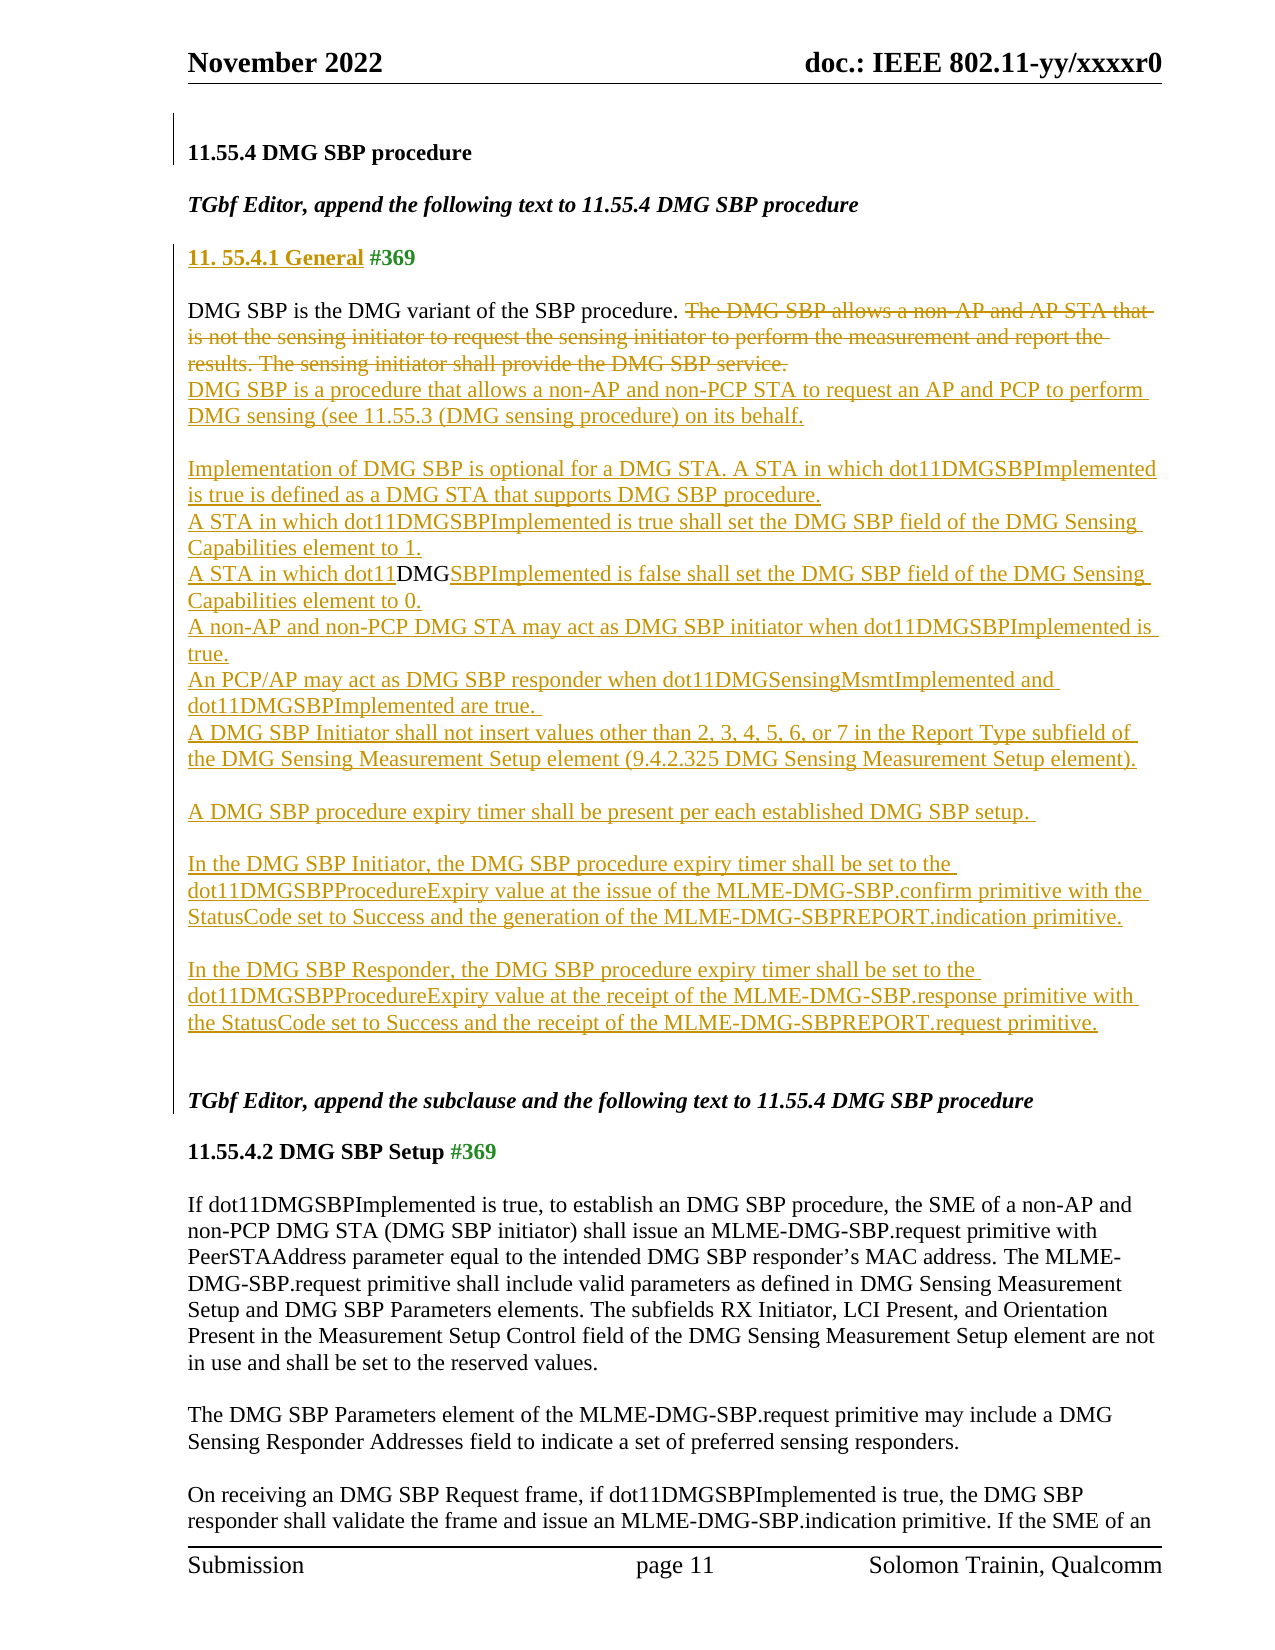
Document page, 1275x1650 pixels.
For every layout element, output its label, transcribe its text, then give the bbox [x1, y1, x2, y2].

text DMG SBP is the DMG variant of the SBP procedure. [187, 297, 1162, 376]
text DMG [187, 561, 1162, 613]
text 11.55.4.2 DMG SBP Setup #369 [187, 1138, 1162, 1164]
text The DMG SBP Parameters element of the MLME-DMG-SBP.request primitive may include a DMG Sensing Responder Addresses field to indicate a set of preferred sensing responders. [187, 1402, 1162, 1454]
text TGbf Editor, append the subclause and the following text to 11.55.4 DMG SBP procedure [187, 1088, 1162, 1114]
text TGbf Editor, append the following text to 11.55.4 DMG SBP procedure [187, 192, 1162, 218]
text #369 [187, 244, 1162, 271]
text 11.55.4 DMG SBP procedure [187, 139, 1162, 165]
text If dot11DMGSBPImplemented is true, to establish an DMG SBP procedure, the SME of a non-AP and non-PCP DMG STA (DMG SBP initiator) shall issue an MLME-DMG-SBP.request primitive with PeerSTAAddress parameter equal to the intended DMG SBP responder’s MAC address. The MLME-DMG-SBP.request primitive shall include valid parameters as defined in DMG Sensing Measurement Setup and DMG SBP Parameters elements. The subfields RX Initiator, LCI Present, and Orientation Present in the Measurement Setup Control field of the DMG Sensing Measurement Setup element are not in use and shall be set to the reserved values. [187, 1191, 1162, 1375]
